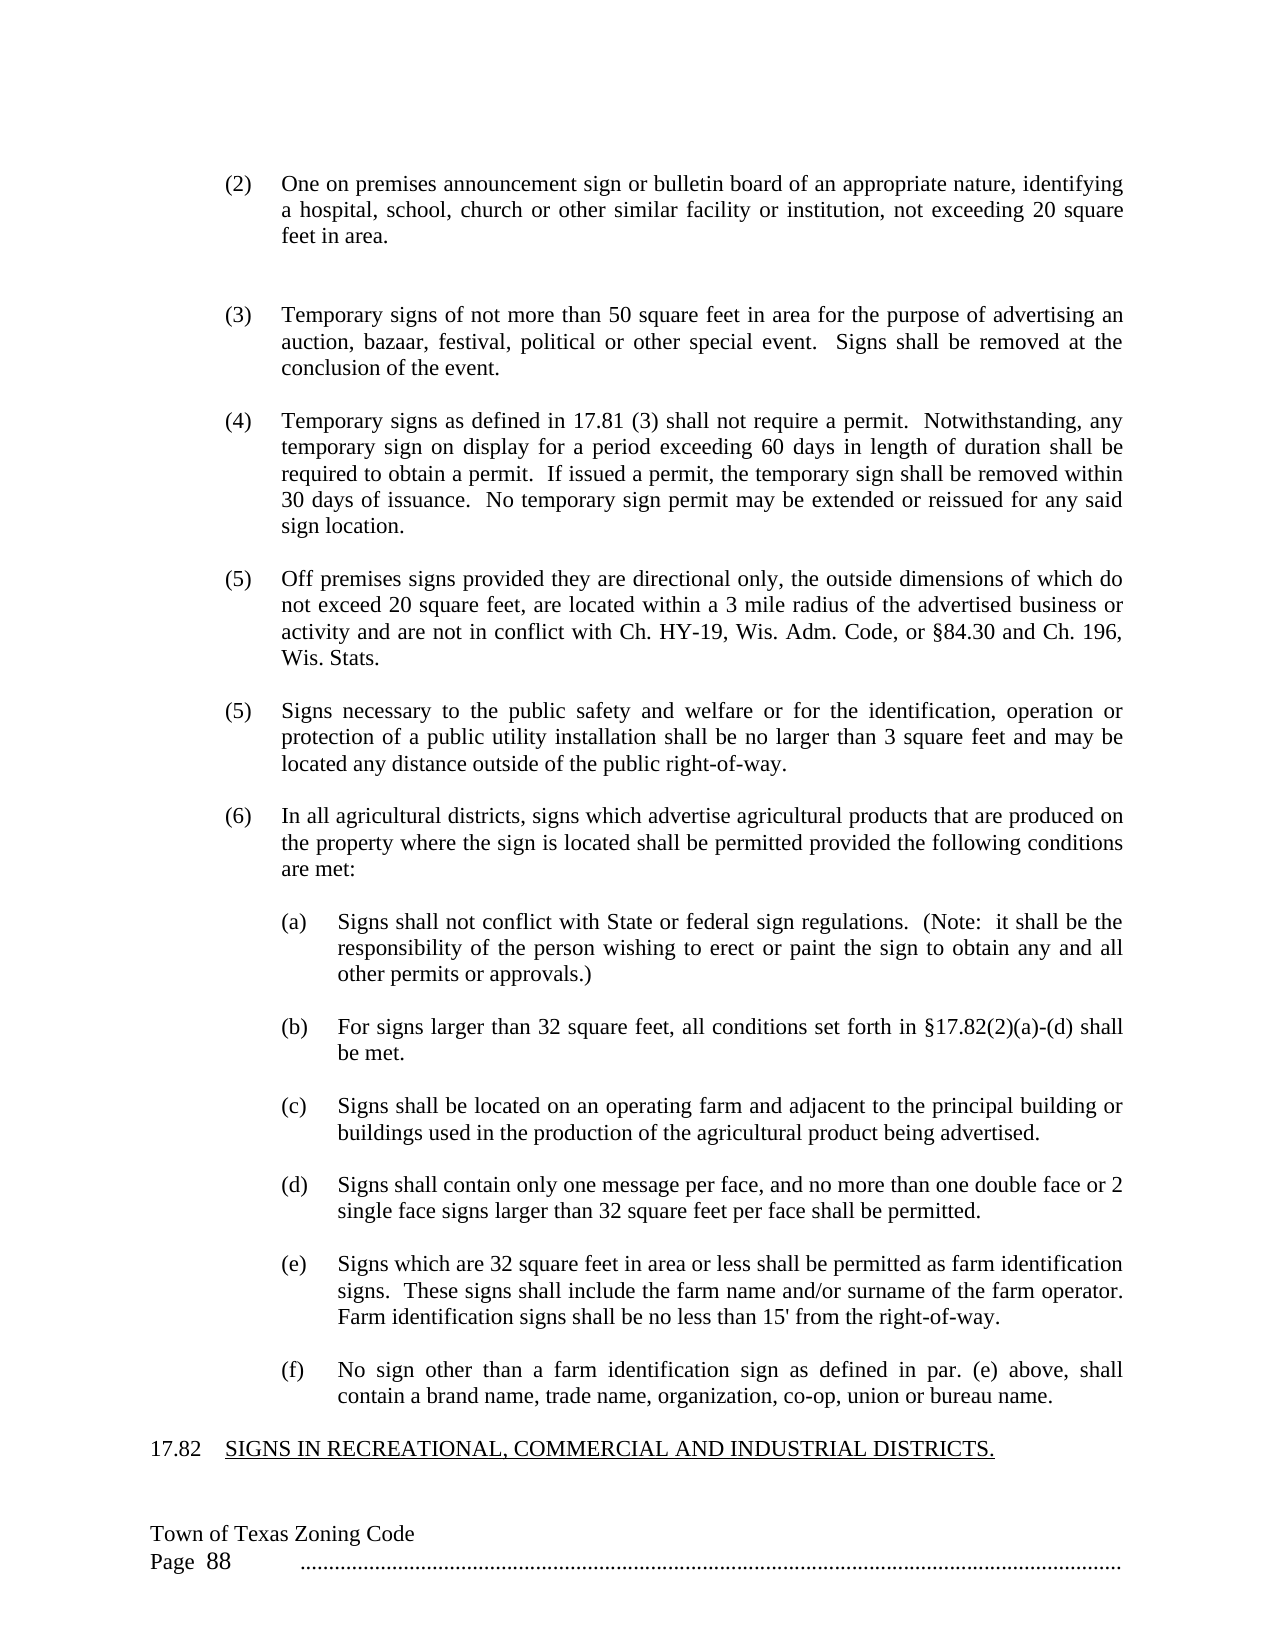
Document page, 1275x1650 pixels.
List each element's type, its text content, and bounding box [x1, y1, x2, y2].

list Off premises signs provided they are directional only, the outside dimensions of which do not exceed 20 square feet, are located within a 3 mile radius of the advertised business or activity and are not in conflict with Ch. HY-19, Wis. Adm. Code, or §84.30 and Ch. 196, Wis. Stats. [225, 565, 1125, 671]
text (e) Signs which are 32 square feet in area or less shall be permitted as farm identification signs. These signs shall include the farm name and/or surname of the farm operator. Farm identification signs shall be no less than 15' from the right-of-way. [281, 1250, 1125, 1329]
text (d) Signs shall contain only one message per face, and no more than one double face or 2 single face signs larger than 32 square feet per face shall be permitted. [281, 1171, 1125, 1224]
text (c) Signs shall be located on an operating farm and adjacent to the principal building or buildings used in the production of the agricultural product being advertised. [281, 1092, 1125, 1145]
list One on premises announcement sign or bulletin board of an appropriate nature, identifying a hospital, school, church or other similar facility or institution, not exceeding 20 square feet in area. [225, 170, 1125, 249]
text 17.82 SIGNS IN RECREATIONAL, COMMERCIAL AND INDUSTRIAL DISTRICTS. [150, 1435, 1125, 1461]
text (5) Signs necessary to the public safety and welfare or for the identification, operation or protection of a public utility installation shall be no larger than 3 square feet and may be located any distance outside of the public right-of-way. [225, 697, 1125, 776]
list Temporary signs as defined in 17.81 (3) shall not require a permit. Notwithstanding, any temporary sign on display for a period exceeding 60 days in length of duration shall be required to obtain a permit. If issued a permit, the temporary sign shall be removed within 30 days of issuance. No temporary sign permit may be extended or reissued for any said sign location. [225, 407, 1125, 539]
text (b) For signs larger than 32 square feet, all conditions set forth in §17.82(2)(a)-(d) shall be met. [281, 1013, 1125, 1066]
list Temporary signs of not more than 50 square feet in area for the purpose of advertising an auction, bazaar, festival, political or other special event. Signs shall be removed at the conclusion of the event. [225, 302, 1125, 381]
text (f) No sign other than a farm identification sign as defined in par. (e) above, shall contain a brand name, trade name, organization, co-op, union or bureau name. [281, 1356, 1125, 1408]
text (a) Signs shall not conflict with State or federal sign regulations. (Note: it shall be the responsibility of the person wishing to erect or paint the sign to obtain any and all other permits or approvals.) [281, 908, 1125, 987]
text (6) In all agricultural districts, signs which advertise agricultural products that are produced on the property where the sign is located shall be permitted provided the following conditions are met: [225, 802, 1125, 881]
